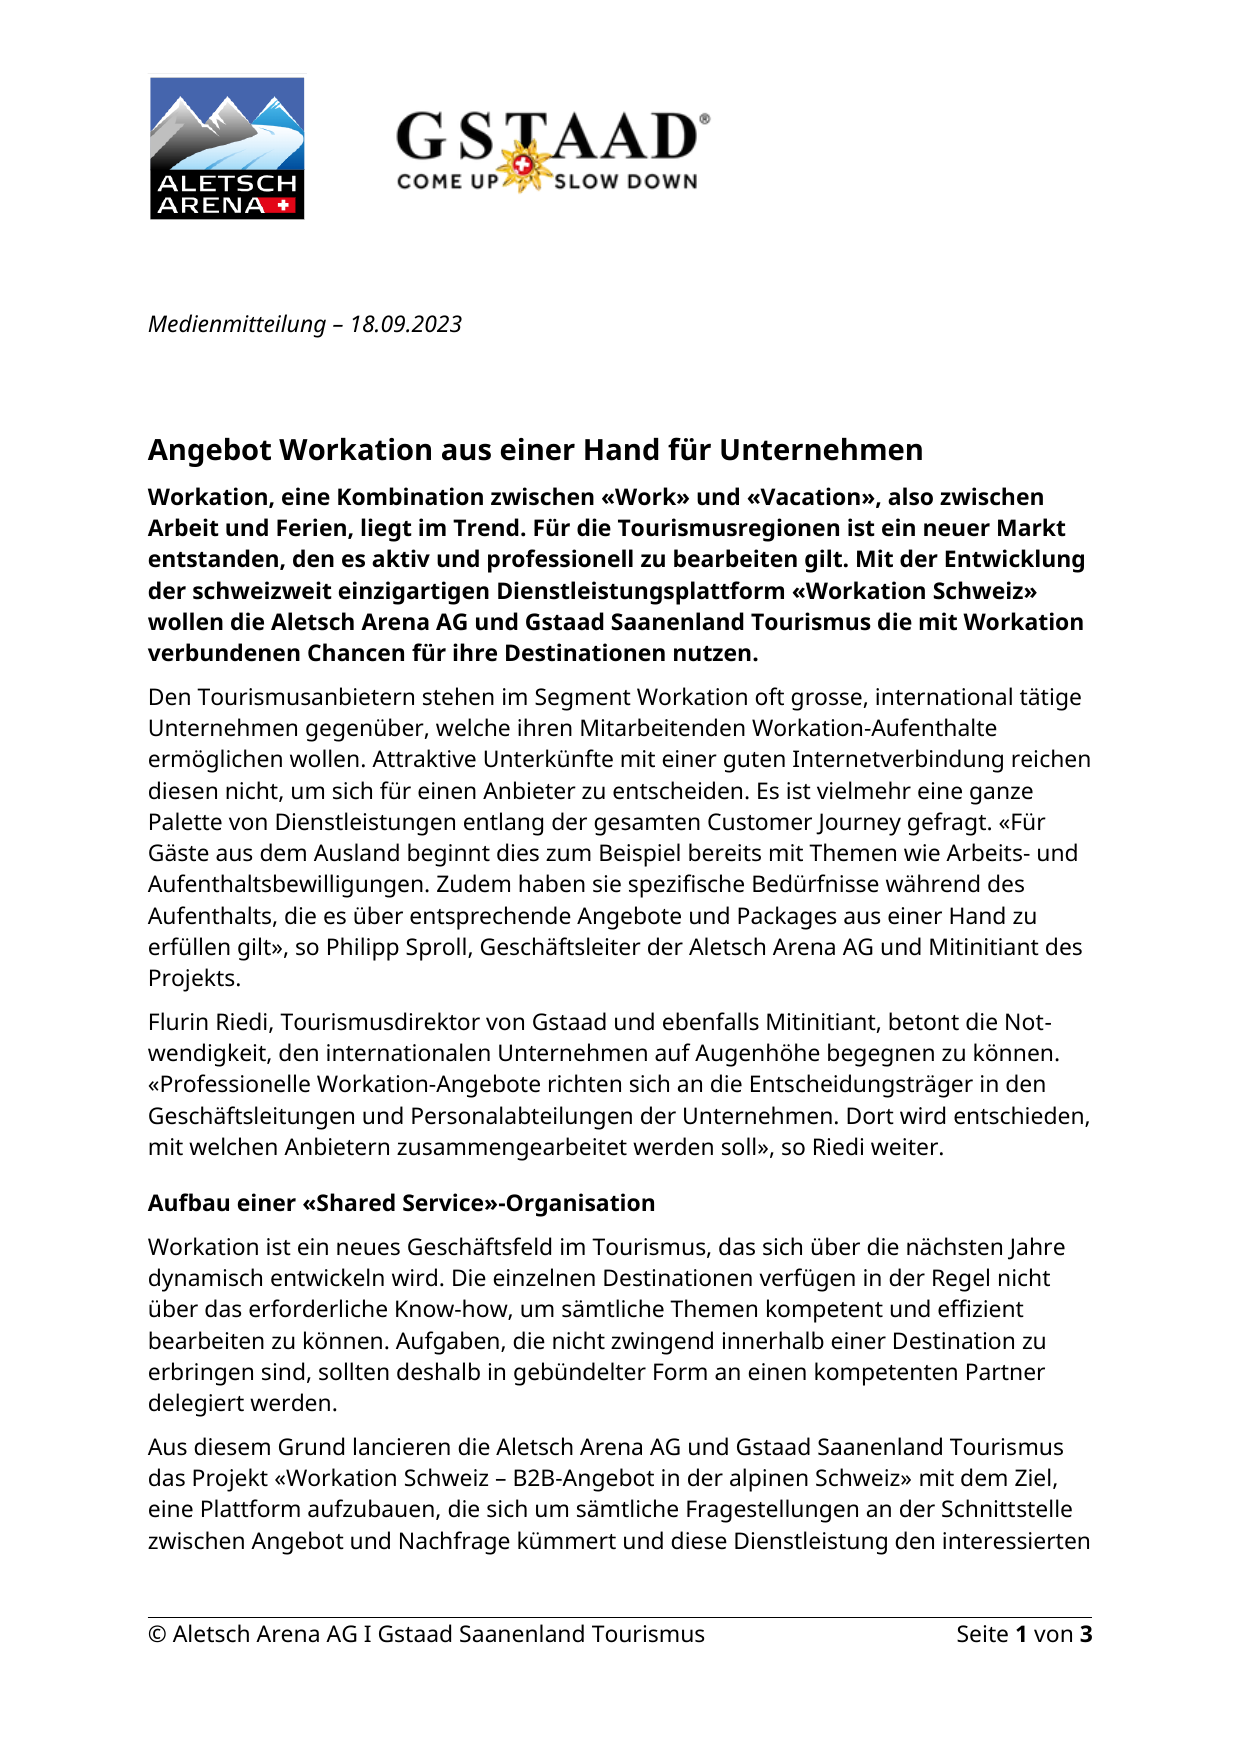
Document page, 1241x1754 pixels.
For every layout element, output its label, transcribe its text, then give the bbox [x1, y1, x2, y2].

picture [374, 99, 731, 207]
text Medienmitteilung – 18.09.2023 [148, 308, 1092, 339]
picture [147, 73, 307, 221]
text Angebot Workation aus einer Hand für Unternehmen [148, 429, 1092, 468]
text Den Tourismusanbietern stehen im Segment Workation oft grosse, international tätige Unternehmen gegenüber, welche ihren Mitarbeitenden Workation-Aufenthalte ermöglichen wollen. Attraktive Unterkünfte mit einer guten Internetverbindung reichen diesen nicht, um sich für einen Anbieter zu entscheiden. Es ist vielmehr eine ganze Palette von Dienstleistungen entlang der gesamten Customer Journey gefragt. «Für Gäste aus dem Ausland beginnt dies zum Beispiel bereits mit Themen wie Arbeits- und Aufenthaltsbewilligungen. Zudem haben sie spezifische Bedürfnisse während des Aufenthalts, die es über entsprechende Angebote und Packages aus einer Hand zu erfüllen gilt», so Philipp Sproll, Geschäftsleiter der Aletsch Arena AG und Mitinitiant des Projekts. [148, 681, 1092, 993]
text Workation, eine Kombination zwischen «Work» und «Vacation», also zwischen Arbeit und Ferien, liegt im Trend. Für die Tourismusregionen ist ein neuer Markt entstanden, den es aktiv und professionell zu bearbeiten gilt. Mit der Entwicklung der schweizweit einzigartigen Dienstleistungsplattform «Workation Schweiz» wollen die Aletsch Arena AG und Gstaad Saanenland Tourismus die mit Workation verbundenen Chancen für ihre Destinationen nutzen. [148, 481, 1092, 668]
text Aufbau einer «Shared Service»-Organisation [148, 1187, 1092, 1218]
text Workation ist ein neues Geschäftsfeld im Tourismus, das sich über die nächsten Jahre dynamisch entwickeln wird. Die einzelnen Destinationen verfügen in der Regel nicht über das erforderliche Know-how, um sämtliche Themen kompetent und effizient bearbeiten zu können. Aufgaben, die nicht zwingend innerhalb einer Destination zu erbringen sind, sollten deshalb in gebündelter Form an einen kompetenten Partner delegiert werden. [148, 1231, 1092, 1418]
text Flurin Riedi, Tourismusdirektor von Gstaad und ebenfalls Mitinitiant, betont die Notwendigkeit, den internationalen Unternehmen auf Augenhöhe begegnen zu können. «Professionelle Workation-Angebote richten sich an die Entscheidungsträger in den Geschäftsleitungen und Personalabteilungen der Unternehmen. Dort wird entschieden, mit welchen Anbietern zusammengearbeitet werden soll», so Riedi weiter. [148, 1006, 1092, 1162]
